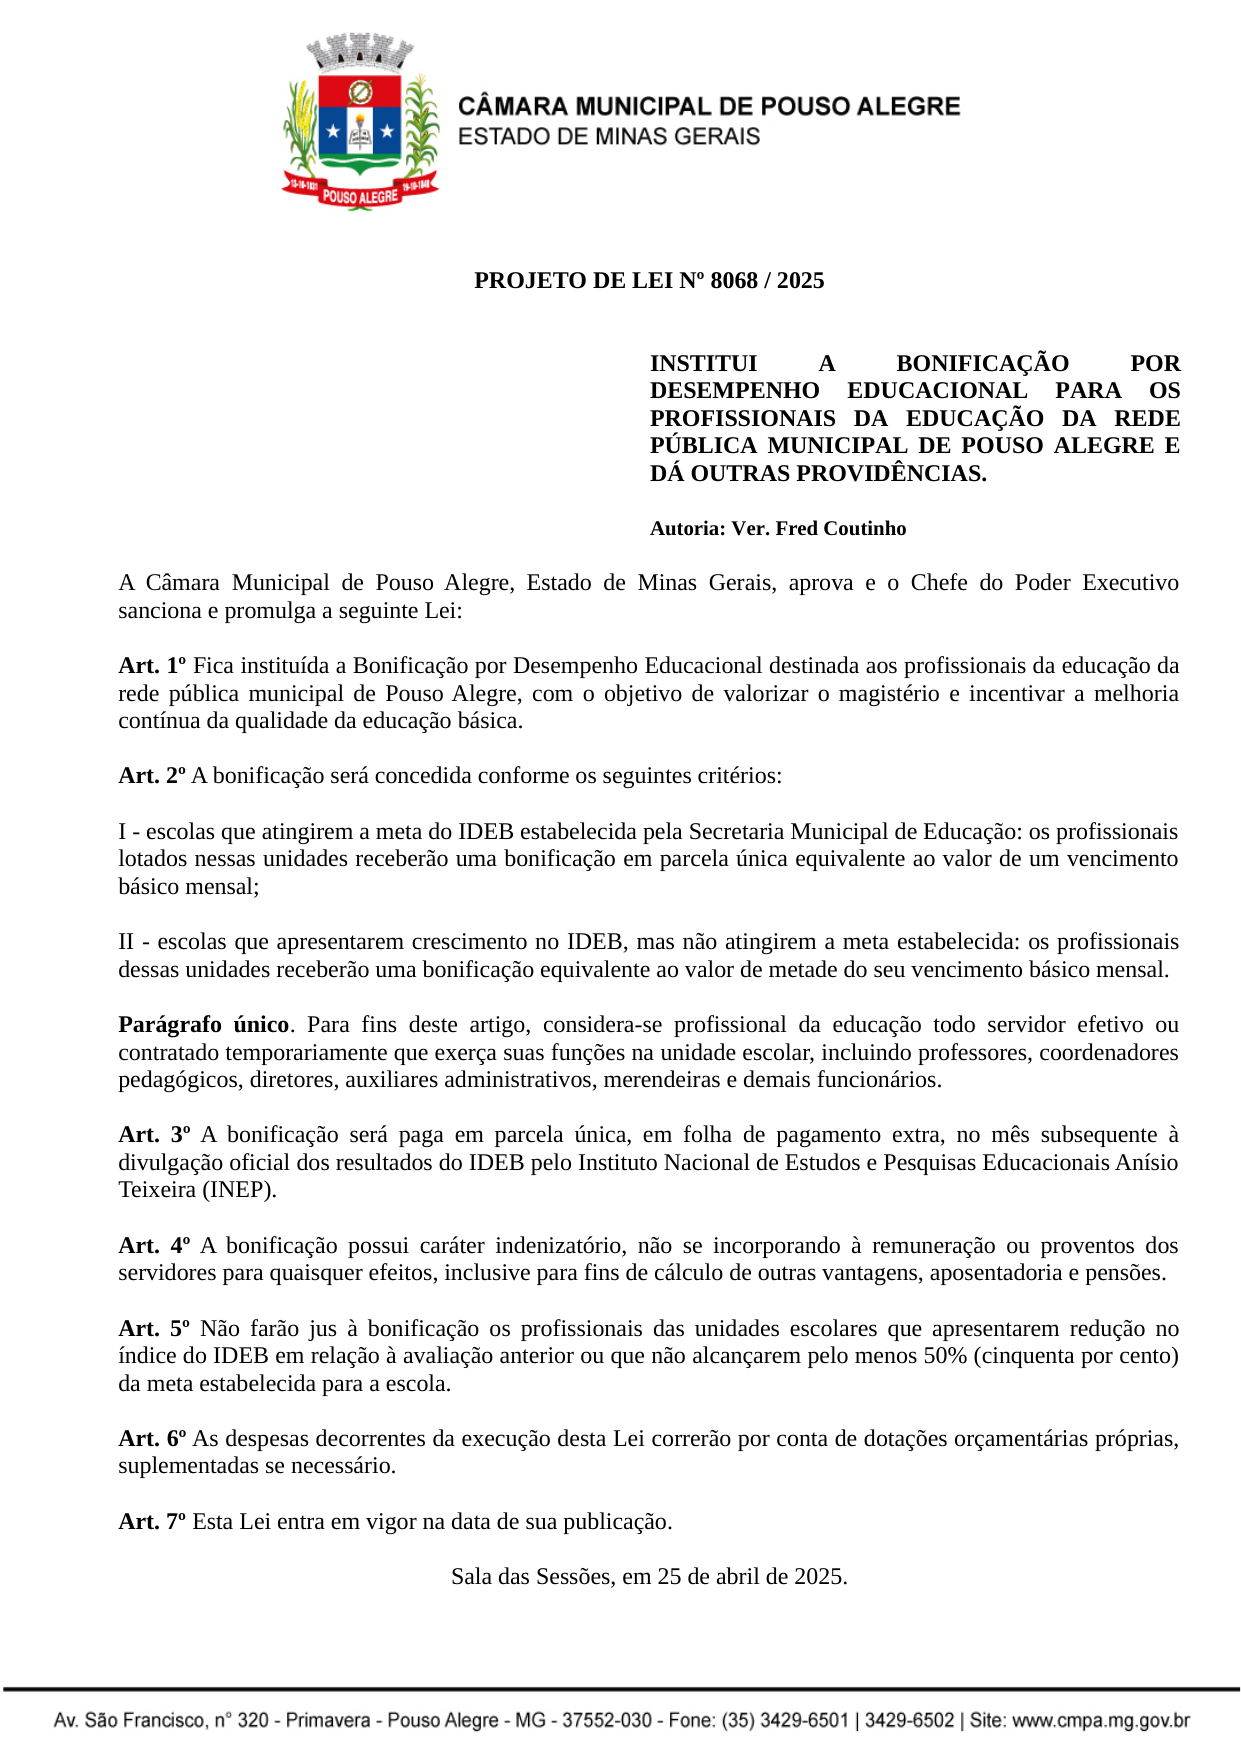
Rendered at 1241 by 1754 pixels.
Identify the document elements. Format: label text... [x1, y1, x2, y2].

picture [3, 1648, 1241, 1752]
text INSTITUI A BONIFICAÇÃO POR DESEMPENHO EDUCACIONAL PARA OS PROFISSIONAIS DA EDUCAÇÃO DA REDE PÚBLICA MUNICIPAL DE POUSO ALEGRE E DÁ OUTRAS PROVIDÊNCIAS. [650, 349, 1181, 487]
picture [1, 4, 1241, 241]
text Art. 6º As despesas decorrentes da execução desta Lei correrão por conta de dotações orçamentárias próprias, suplementadas se necessário. [118, 1424, 1181, 1479]
text Sala das Sessões, em 25 de abril de 2025. [118, 1562, 1181, 1589]
text Autoria: Ver. Fred Coutinho [650, 515, 1181, 539]
text Art. 2º A bonificação será concedida conforme os seguintes critérios: [118, 761, 1181, 789]
text II - escolas que apresentarem crescimento no IDEB, mas não atingirem a meta estabelecida: os profissionais dessas unidades receberão uma bonificação equivalente ao valor de metade do seu vencimento básico mensal. [118, 927, 1181, 982]
text Art. 5º Não farão jus à bonificação os profissionais das unidades escolares que apresentarem redução no índice do IDEB em relação à avaliação anterior ou que não alcançarem pelo menos 50% (cinquenta por cento) da meta estabelecida para a escola. [118, 1313, 1181, 1396]
text Art. 3º A bonificação será paga em parcela única, em folha de pagamento extra, no mês subsequente à divulgação oficial dos resultados do IDEB pelo Instituto Nacional de Estudos e Pesquisas Educacionais Anísio Teixeira (INEP). [118, 1120, 1181, 1203]
text A Câmara Municipal de Pouso Alegre, Estado de Minas Gerais, aprova e o Chefe do Poder Executivo sanciona e promulga a seguinte Lei: [118, 568, 1181, 623]
text PROJETO DE LEI Nº 8068 / 2025 [118, 266, 1181, 293]
text Art. 7º Esta Lei entra em vigor na data de sua publicação. [118, 1507, 1181, 1534]
text Parágrafo único. Para fins deste artigo, considera-se profissional da educação todo servidor efetivo ou contratado temporariamente que exerça suas funções na unidade escolar, incluindo professores, coordenadores pedagógicos, diretores, auxiliares administrativos, merendeiras e demais funcionários. [118, 1010, 1181, 1093]
text I - escolas que atingirem a meta do IDEB estabelecida pela Secretaria Municipal de Educação: os profissionais lotados nessas unidades receberão uma bonificação em parcela única equivalente ao valor de um vencimento básico mensal; [118, 817, 1181, 899]
text Art. 4º A bonificação possui caráter indenizatório, não se incorporando à remuneração ou proventos dos servidores para quaisquer efeitos, inclusive para fins de cálculo de outras vantagens, aposentadoria e pensões. [118, 1231, 1181, 1286]
text Art. 1º Fica instituída a Bonificação por Desempenho Educacional destinada aos profissionais da educação da rede pública municipal de Pouso Alegre, com o objetivo de valorizar o magistério e incentivar a melhoria contínua da qualidade da educação básica. [118, 651, 1181, 734]
